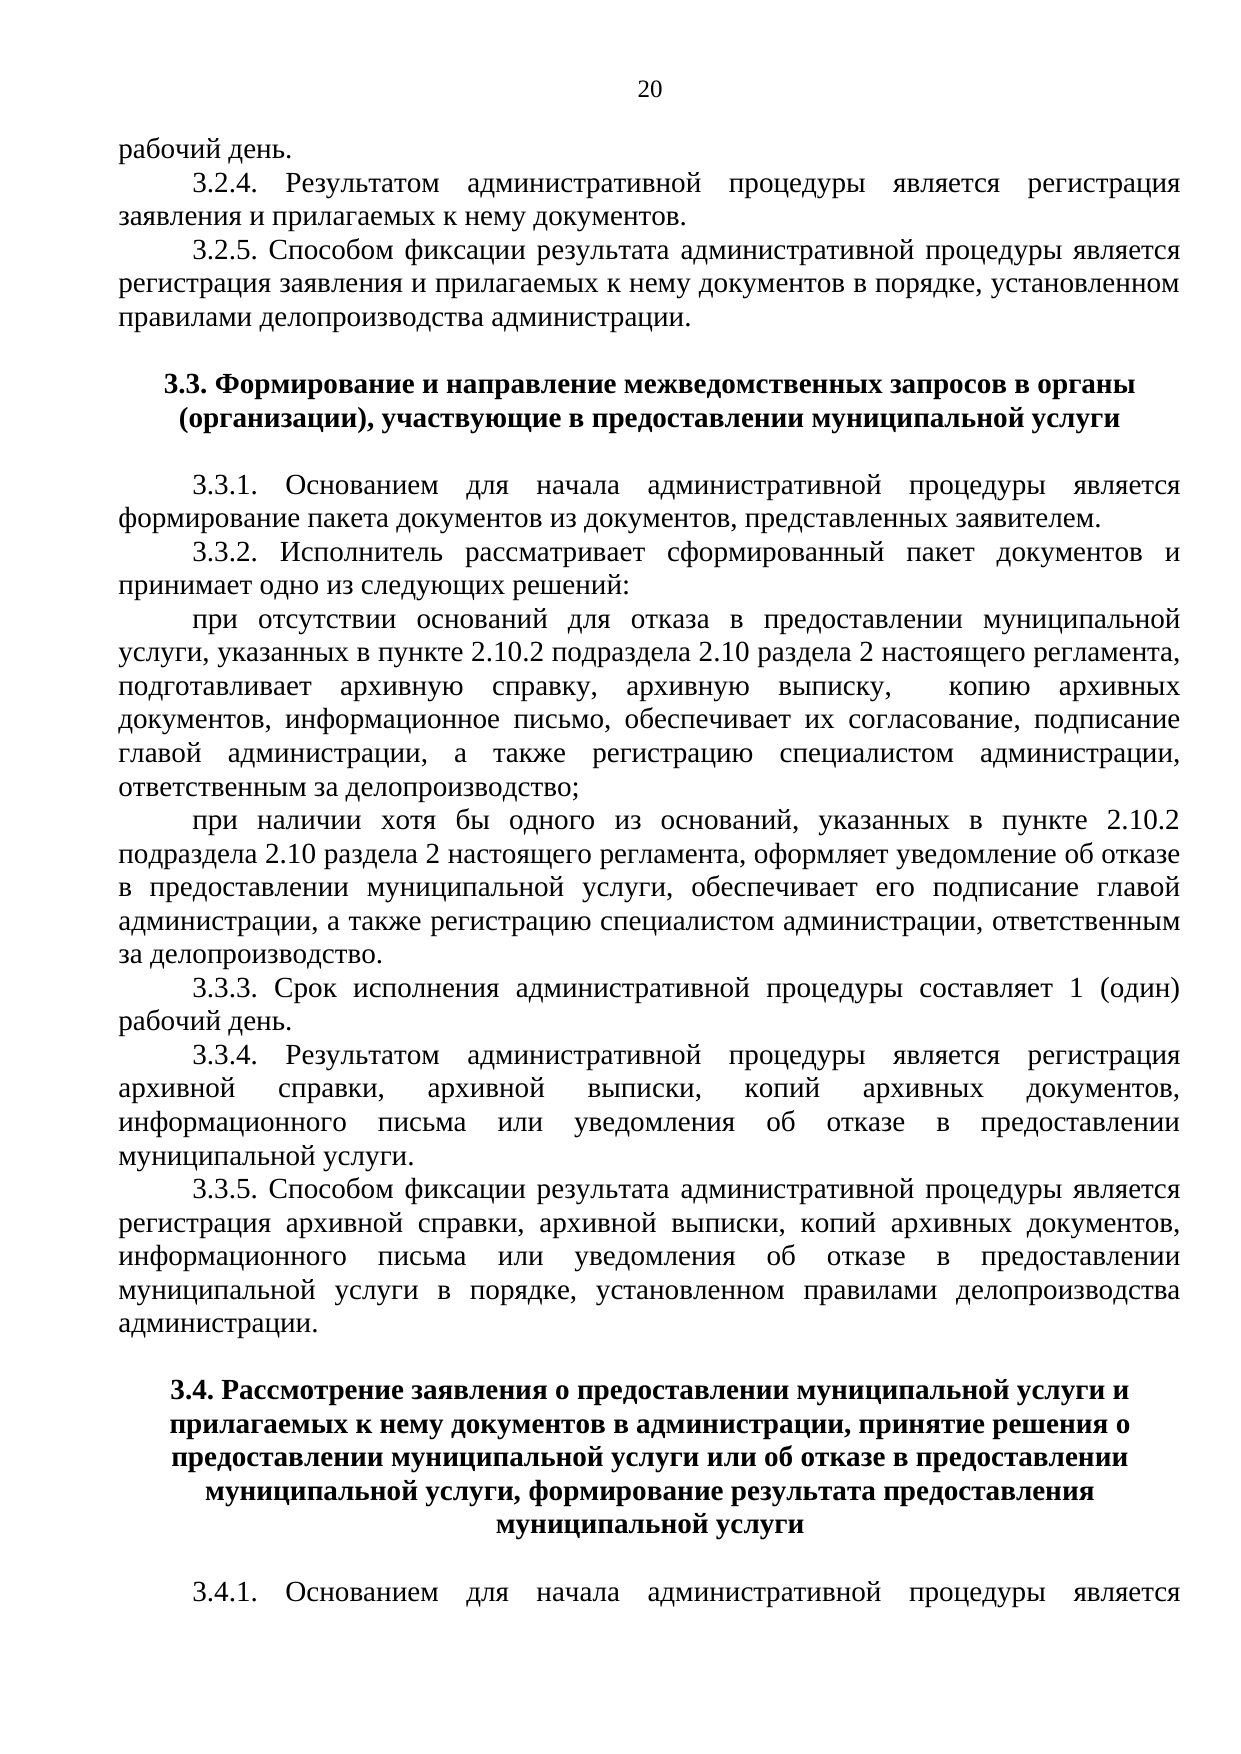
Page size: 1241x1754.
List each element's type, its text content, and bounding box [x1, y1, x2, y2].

text 3.3.1. Основанием для начала административной процедуры является формирование пакета документов из документов, представленных заявителем. [118, 467, 1181, 534]
text 3.3.4. Результатом административной процедуры является регистрация архивной справки, архивной выписки, копий архивных документов, информационного письма или уведомления об отказе в предоставлении муниципальной услуги. [118, 1037, 1181, 1171]
text 3.3.2. Исполнитель рассматривает сформированный пакет документов и принимает одно из следующих решений: [118, 534, 1181, 601]
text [118, 1574, 1181, 1607]
text 3.3. Формирование и направление межведомственных запросов в органы (организации), участвующие в предоставлении муниципальной услуги [118, 366, 1181, 433]
text 3.4. Рассмотрение заявления о предоставлении муниципальной услуги и прилагаемых к нему документов в администрации, принятие решения о предоставлении муниципальной услуги или об отказе в предоставлении муниципальной услуги, формирование результата предоставления муниципальной услуги [118, 1372, 1182, 1540]
text при наличии хотя бы одного из оснований, указанных в пункте 2.10.2 подраздела 2.10 раздела 2 настоящего регламента, оформляет уведомление об отказе в предоставлении муниципальной услуги, обеспечивает его подписание главой администрации, а также регистрацию специалистом администрации, ответственным за делопроизводство. [118, 802, 1181, 970]
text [118, 131, 1181, 165]
text 3.2.4. Результатом административной процедуры является регистрация заявления и прилагаемых к нему документов. [118, 165, 1181, 232]
text 3.3.5. Способом фиксации результата административной процедуры является регистрация архивной справки, архивной выписки, копий архивных документов, информационного письма или уведомления об отказе в предоставлении муниципальной услуги в порядке, установленном правилами делопроизводства администрации. [118, 1171, 1181, 1339]
text при отсутствии оснований для отказа в предоставлении муниципальной услуги, указанных в пункте 2.10.2 подраздела 2.10 раздела 2 настоящего регламента, подготавливает архивную справку, архивную выписку, копию архивных документов, информационное письмо, обеспечивает их согласование, подписание главой администрации, а также регистрацию специалистом администрации, ответственным за делопроизводство; [118, 601, 1181, 802]
text 3.2.5. Способом фиксации результата административной процедуры является регистрация заявления и прилагаемых к нему документов в порядке, установленном правилами делопроизводства администрации. [118, 232, 1181, 333]
text 3.3.3. Срок исполнения административной процедуры составляет 1 (один) рабочий день. [118, 970, 1181, 1037]
